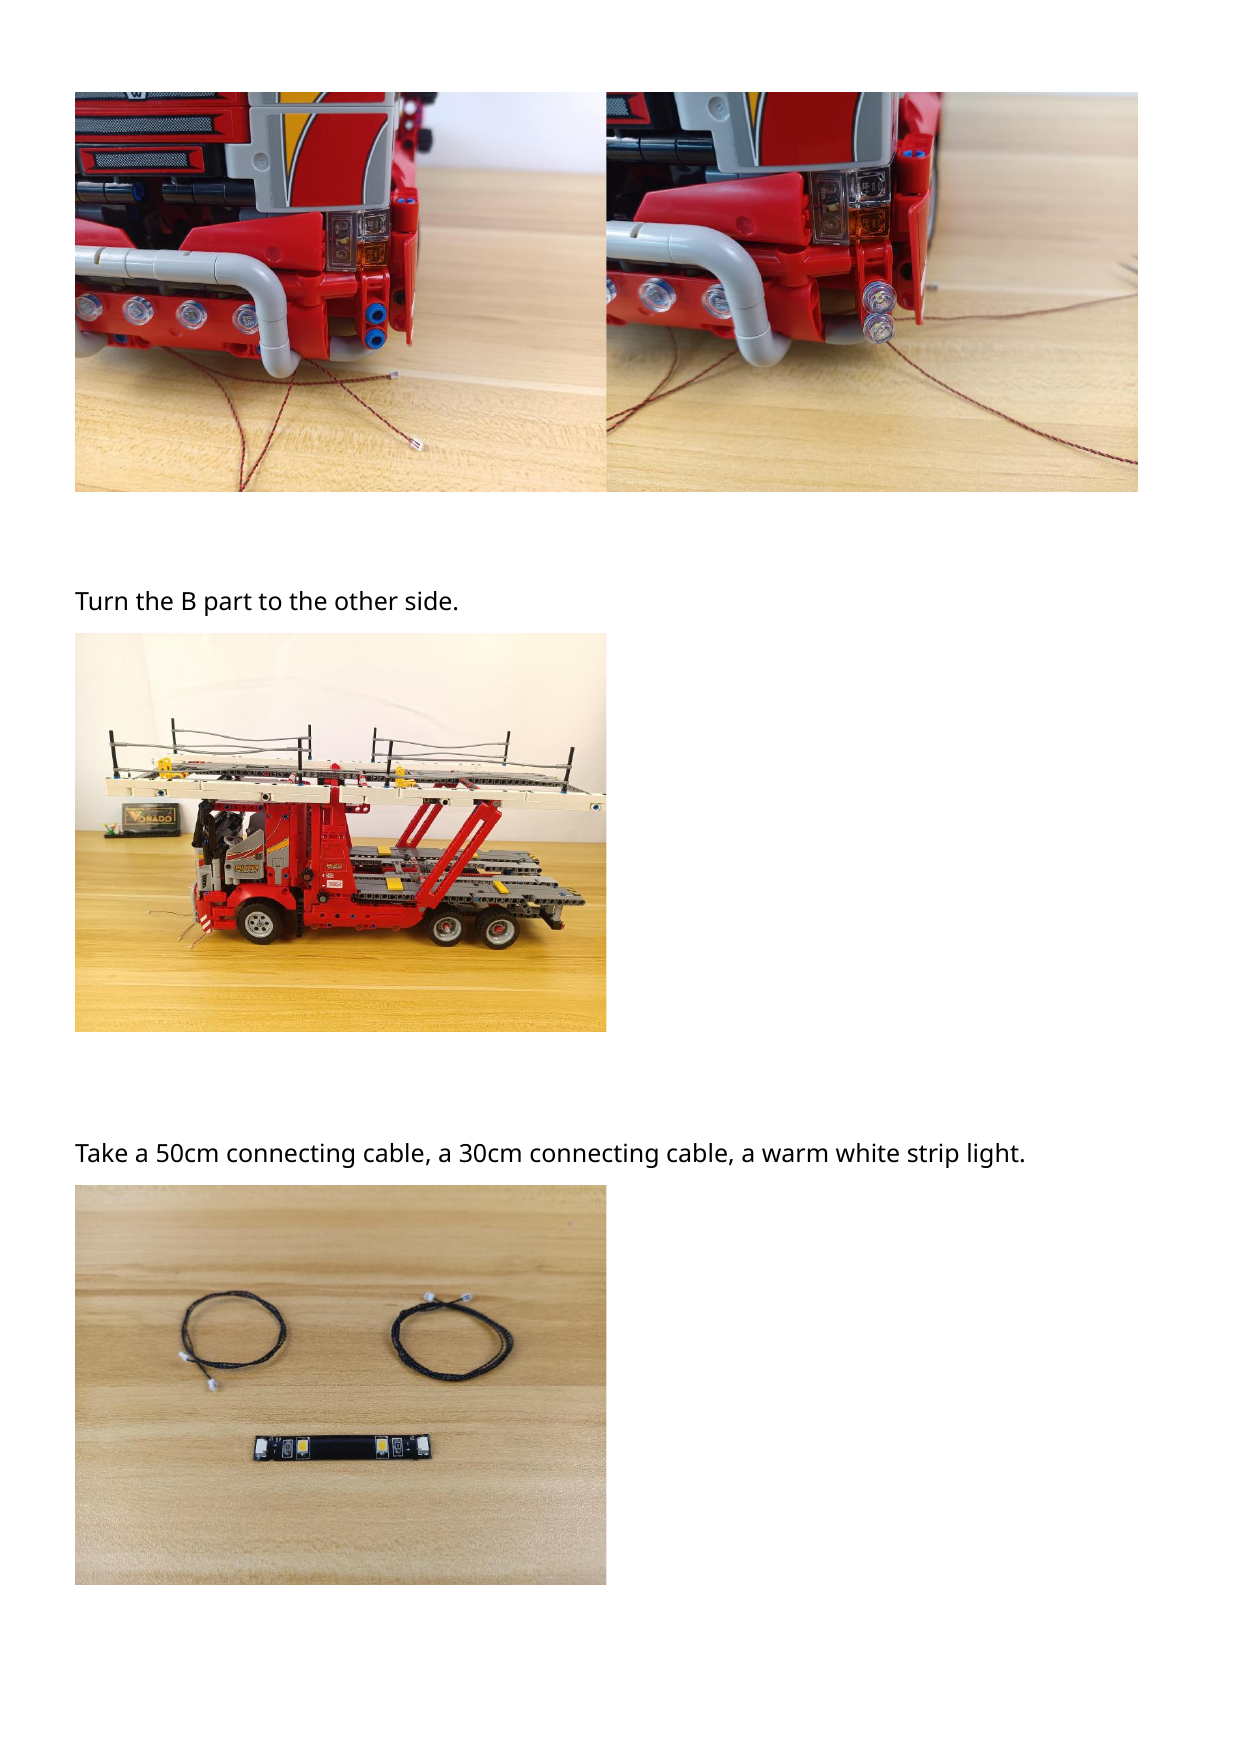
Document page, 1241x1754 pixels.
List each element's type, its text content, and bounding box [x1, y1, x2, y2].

picture [75, 1185, 607, 1585]
picture [75, 92, 1138, 492]
text Turn the B part to the other side. [75, 568, 1165, 633]
picture [75, 633, 607, 1032]
text Take a 50cm connecting cable, a 30cm connecting cable, a warm white strip light. [75, 1121, 1165, 1186]
